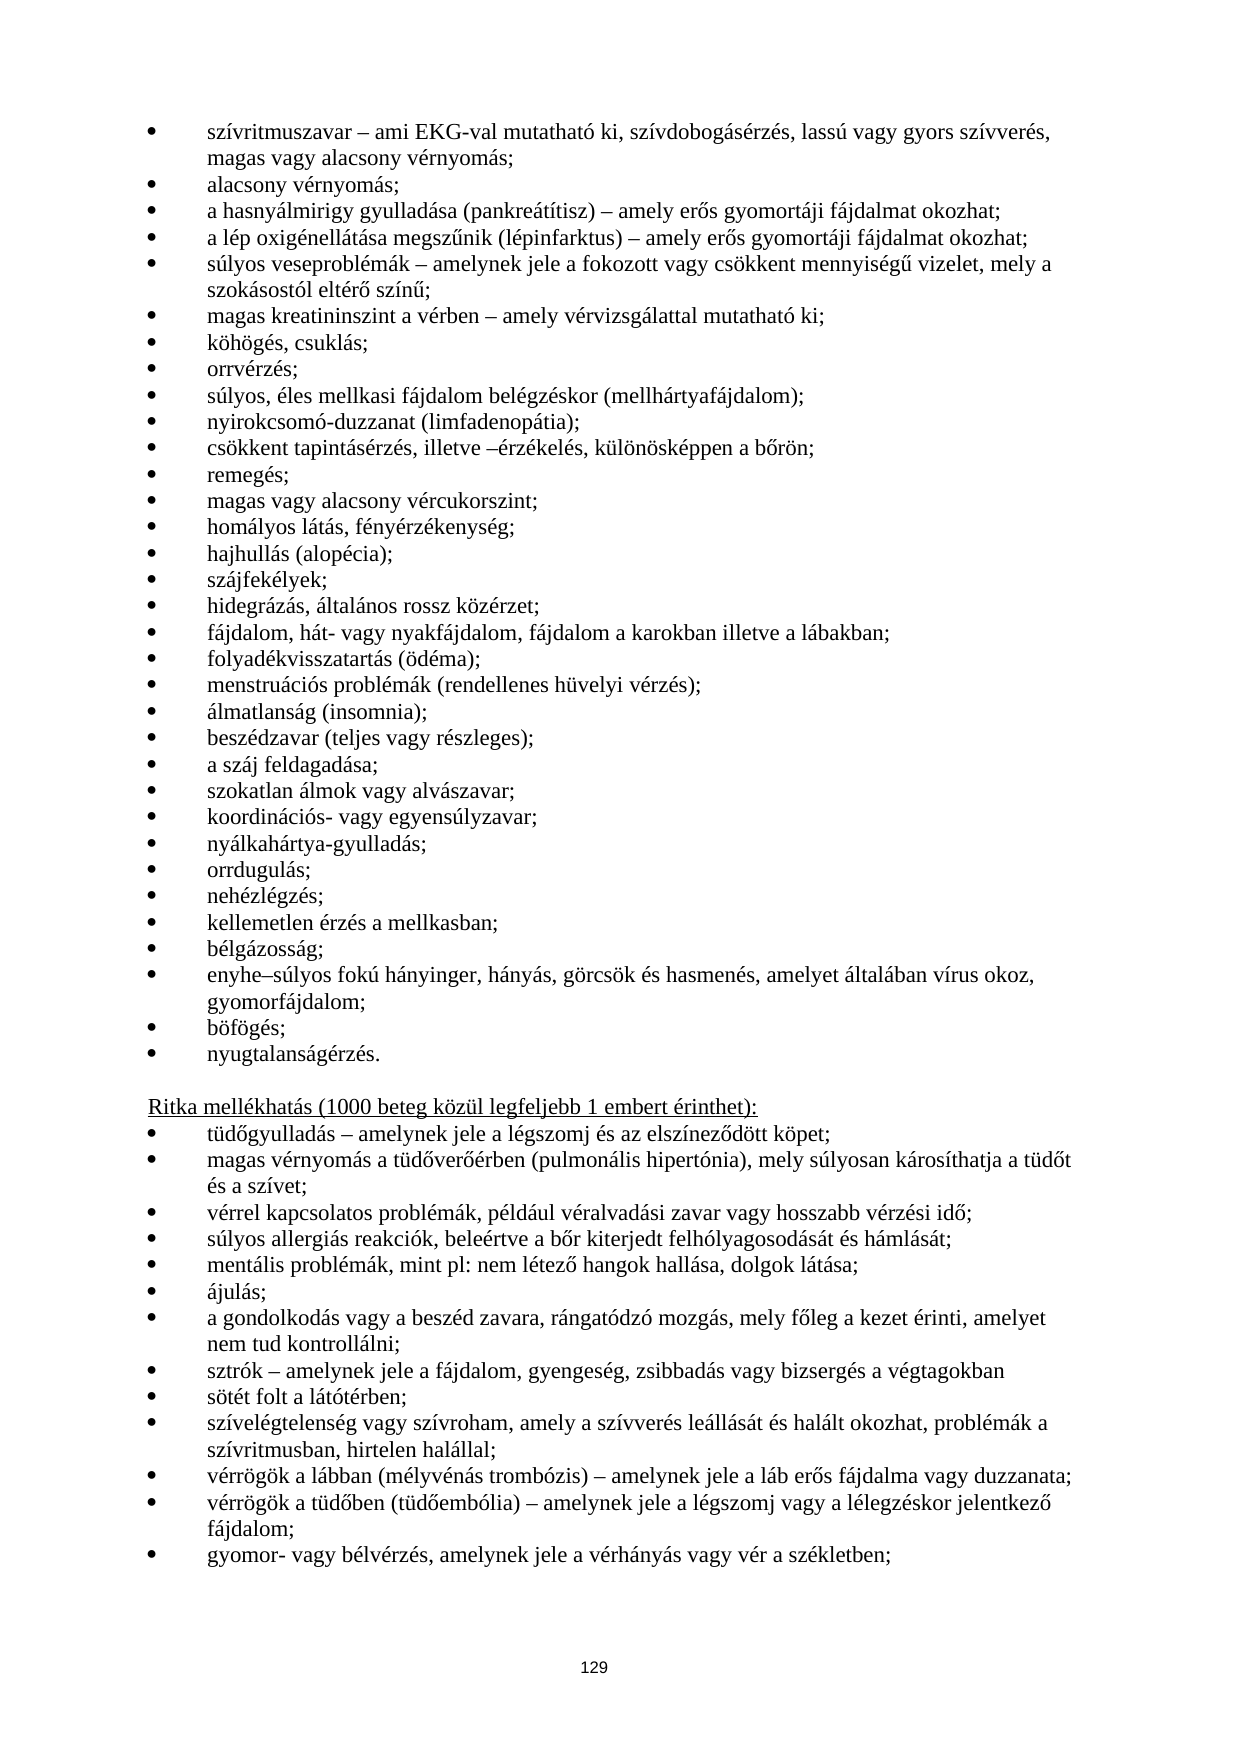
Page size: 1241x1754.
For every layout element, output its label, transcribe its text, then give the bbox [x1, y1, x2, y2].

list koordinációs- vagy egyensúlyzavar; [148, 803, 1081, 830]
list remegés; [148, 461, 1081, 487]
list szívelégtelenség vagy szívroham, amely a szívverés leállását és halált okozhat, problémák a szívritmusban, hirtelen halállal; [148, 1409, 1078, 1462]
list a lép oxigénellátása megszűnik (lépinfarktus) – amely erős gyomortáji fájdalmat okozhat; [148, 223, 1081, 250]
list vérrögök a lábban (mélyvénás trombózis) – amelynek jele a láb erős fájdalma vagy duzzanata; [148, 1462, 1078, 1488]
list tüdőgyulladás – amelynek jele a légszomj és az elszíneződött köpet; [148, 1119, 1078, 1146]
list szájfekélyek; [148, 566, 1081, 592]
list nyugtalanságérzés. [148, 1041, 1081, 1067]
list Ritka mellékhatás (1000 beteg közül legfeljebb 1 embert érinthet): [148, 1093, 1078, 1119]
list orrdugulás; [148, 856, 1081, 882]
list szívritmuszavar – ami EKG-val mutatható ki, szívdobogásérzés, lassú vagy gyors szívverés, magas vagy alacsony vérnyomás; [148, 118, 1081, 171]
list hidegrázás, általános rossz közérzet; [148, 592, 1081, 619]
list homályos látás, fényérzékenység; [148, 513, 1081, 540]
list magas kreatininszint a vérben – amely vérvizsgálattal mutatható ki; [148, 303, 1081, 329]
list magas vérnyomás a tüdőverőérben (pulmonális hipertónia), mely súlyosan károsíthatja a tüdőt és a szívet; [148, 1146, 1078, 1199]
list sztrók – amelynek jele a fájdalom, gyengeség, zsibbadás vagy bizsergés a végtagokban [148, 1357, 1078, 1383]
list súlyos allergiás reakciók, beleértve a bőr kiterjedt felhólyagosodását és hámlását; [148, 1225, 1078, 1251]
list csökkent tapintásérzés, illetve –érzékelés, különösképpen a bőrön; [148, 434, 1081, 461]
list álmatlanság (insomnia); [148, 698, 1081, 724]
list gyomor- vagy bélvérzés, amelynek jele a vérhányás vagy vér a székletben; [148, 1541, 1078, 1568]
list nyirokcsomó-duzzanat (limfadenopátia); [148, 408, 1081, 434]
list a száj feldagadása; [148, 751, 1081, 777]
list ájulás; [148, 1278, 1078, 1304]
list nyálkahártya-gyulladás; [148, 830, 1081, 856]
list menstruációs problémák (rendellenes hüvelyi vérzés); [148, 672, 1081, 698]
list súlyos, éles mellkasi fájdalom belégzéskor (mellhártyafájdalom); [148, 382, 1081, 408]
list vérrögök a tüdőben (tüdőembólia) – amelynek jele a légszomj vagy a lélegzéskor jelentkező fájdalom; [148, 1488, 1078, 1541]
list orrvérzés; [148, 355, 1081, 382]
list vérrel kapcsolatos problémák, például véralvadási zavar vagy hosszabb vérzési idő; [148, 1199, 1078, 1225]
list sötét folt a látótérben; [148, 1383, 1078, 1409]
list hajhullás (alopécia); [148, 540, 1081, 566]
list bélgázosság; [148, 935, 1081, 961]
list szokatlan álmok vagy alvászavar; [148, 777, 1081, 803]
list böfögés; [148, 1014, 1081, 1041]
list köhögés, csuklás; [148, 329, 1081, 355]
list nehézlégzés; [148, 882, 1081, 909]
list alacsony vérnyomás; [148, 171, 1081, 197]
list beszédzavar (teljes vagy részleges); [148, 724, 1081, 751]
list kellemetlen érzés a mellkasban; [148, 909, 1081, 935]
list mentális problémák, mint pl: nem létező hangok hallása, dolgok látása; [148, 1251, 1078, 1278]
list fájdalom, hát- vagy nyakfájdalom, fájdalom a karokban illetve a lábakban; [148, 619, 1081, 645]
list a gondolkodás vagy a beszéd zavara, rángatódzó mozgás, mely főleg a kezet érinti, amelyet nem tud kontrollálni; [148, 1304, 1078, 1357]
list magas vagy alacsony vércukorszint; [148, 487, 1081, 513]
list folyadékvisszatartás (ödéma); [148, 645, 1081, 672]
list súlyos veseproblémák – amelynek jele a fokozott vagy csökkent mennyiségű vizelet, mely a szokásostól eltérő színű; [148, 250, 1081, 303]
list a hasnyálmirigy gyulladása (pankreátítisz) – amely erős gyomortáji fájdalmat okozhat; [148, 197, 1081, 223]
list enyhe–súlyos fokú hányinger, hányás, görcsök és hasmenés, amelyet általában vírus okoz, gyomorfájdalom; [148, 961, 1081, 1014]
